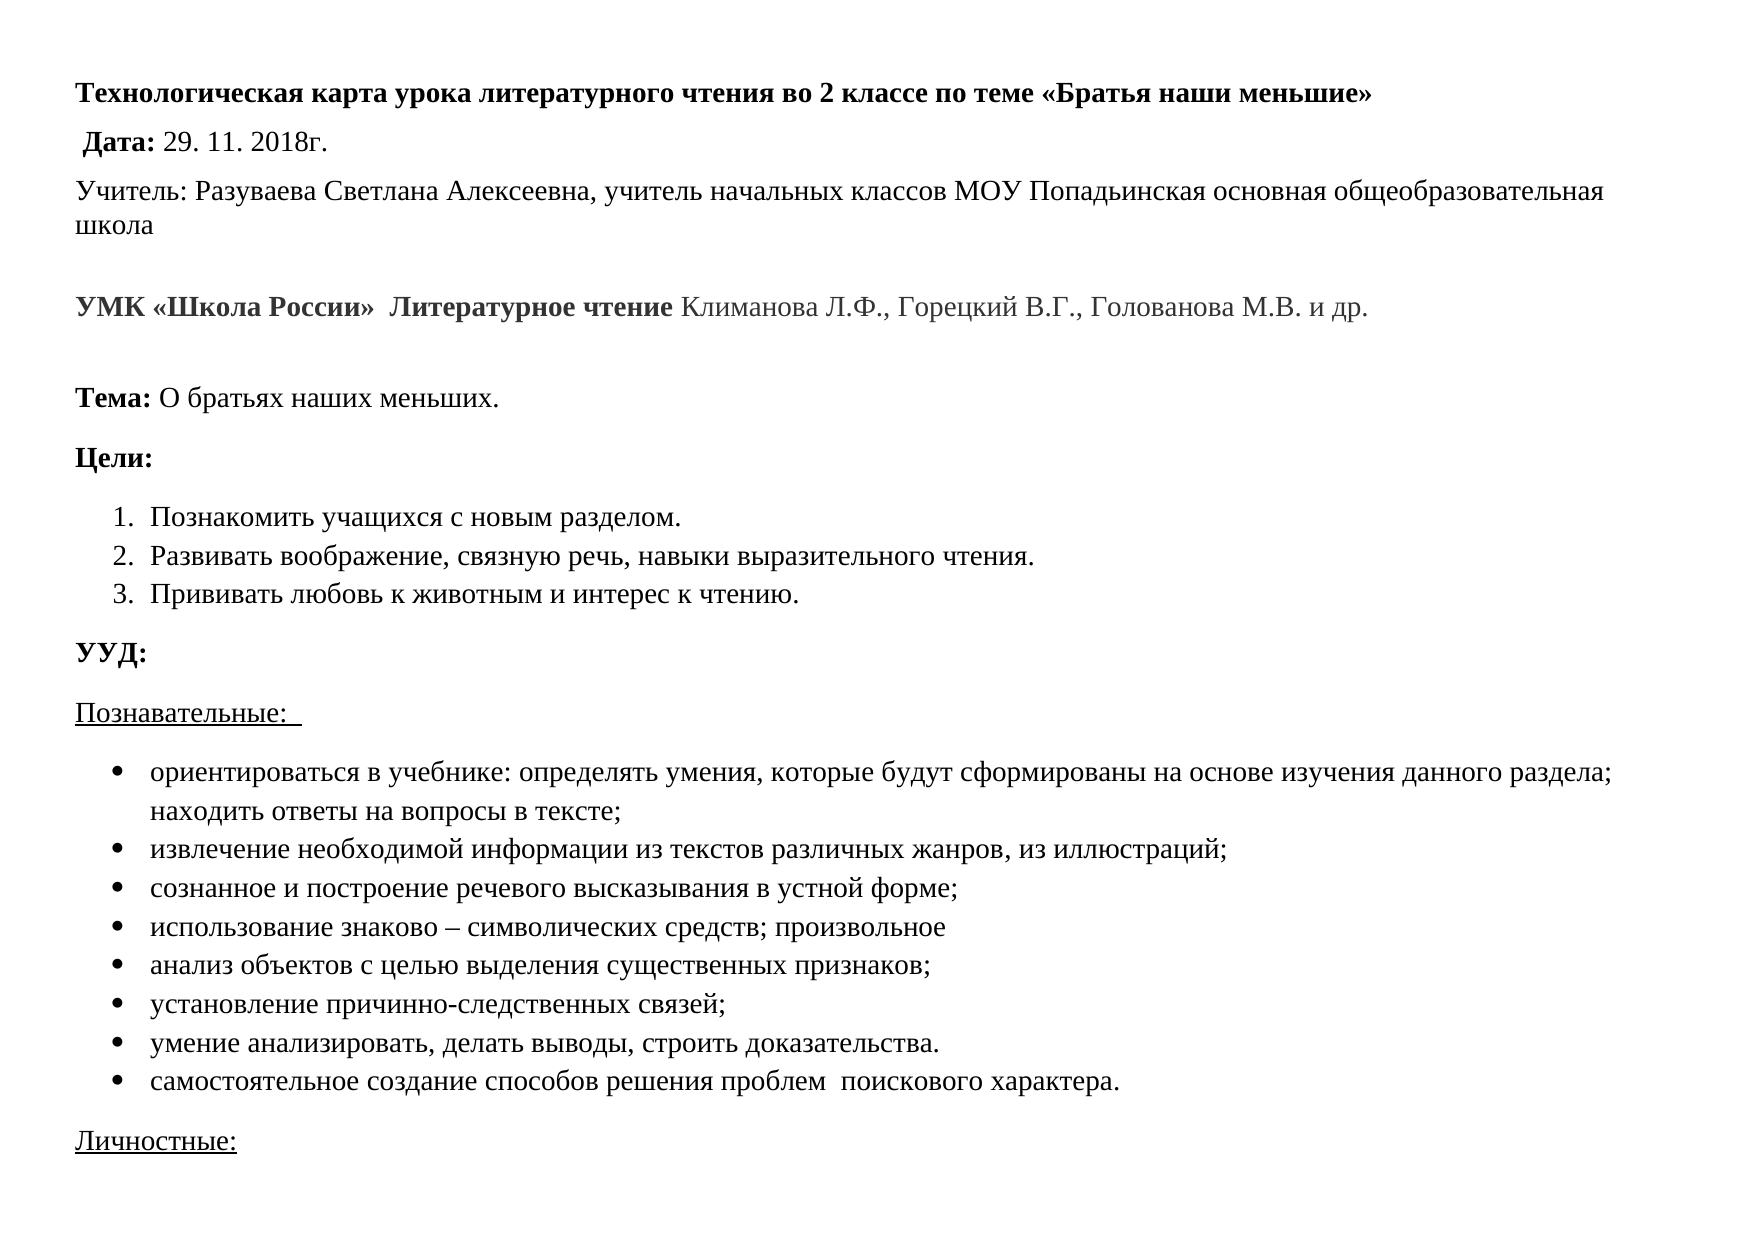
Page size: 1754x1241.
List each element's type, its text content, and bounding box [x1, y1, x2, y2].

list анализ объектов с целью выделения существенных признаков; [112, 947, 1679, 981]
text УМК «Школа России» Литературное чтение Климанова Л.Ф., Горецкий В.Г., Голованова М.В. и др. [75, 289, 1679, 355]
text Тема: О братьях наших меньших. [75, 380, 1679, 414]
text Познавательные: [75, 695, 1679, 728]
text Личностные: [75, 1123, 1679, 1156]
list ориентироваться в учебнике: определять умения, которые будут сформированы на основе изучения данного раздела; находить ответы на вопросы в тексте; [112, 754, 1679, 826]
list Прививать любовь к животным и интерес к чтению. [112, 576, 1679, 610]
text УУД: [75, 636, 1679, 669]
text Технологическая карта урока литературного чтения во 2 классе по теме «Братья наши меньшие» [75, 75, 1679, 108]
list использование знаково – символических средств; произвольное [112, 909, 1679, 942]
list установление причинно-следственных связей; [112, 986, 1679, 1020]
list Развивать воображение, связную речь, навыки выразительного чтения. [112, 538, 1679, 571]
list умение анализировать, делать выводы, строить доказательства. [112, 1025, 1679, 1058]
list Познакомить учащихся с новым разделом. [112, 499, 1679, 533]
text Учитель: Разуваева Светлана Алексеевна, учитель начальных классов МОУ Попадьинская основная общеобразовательная школа [75, 173, 1679, 240]
text Цели: [75, 440, 1679, 473]
list сознанное и построение речевого высказывания в устной форме; [112, 870, 1679, 904]
text Дата: 29. 11. 2018г. [82, 124, 1679, 158]
list извлечение необходимой информации из текстов различных жанров, из иллюстраций; [112, 831, 1679, 865]
list самостоятельное создание способов решения проблем поискового характера. [112, 1063, 1679, 1097]
